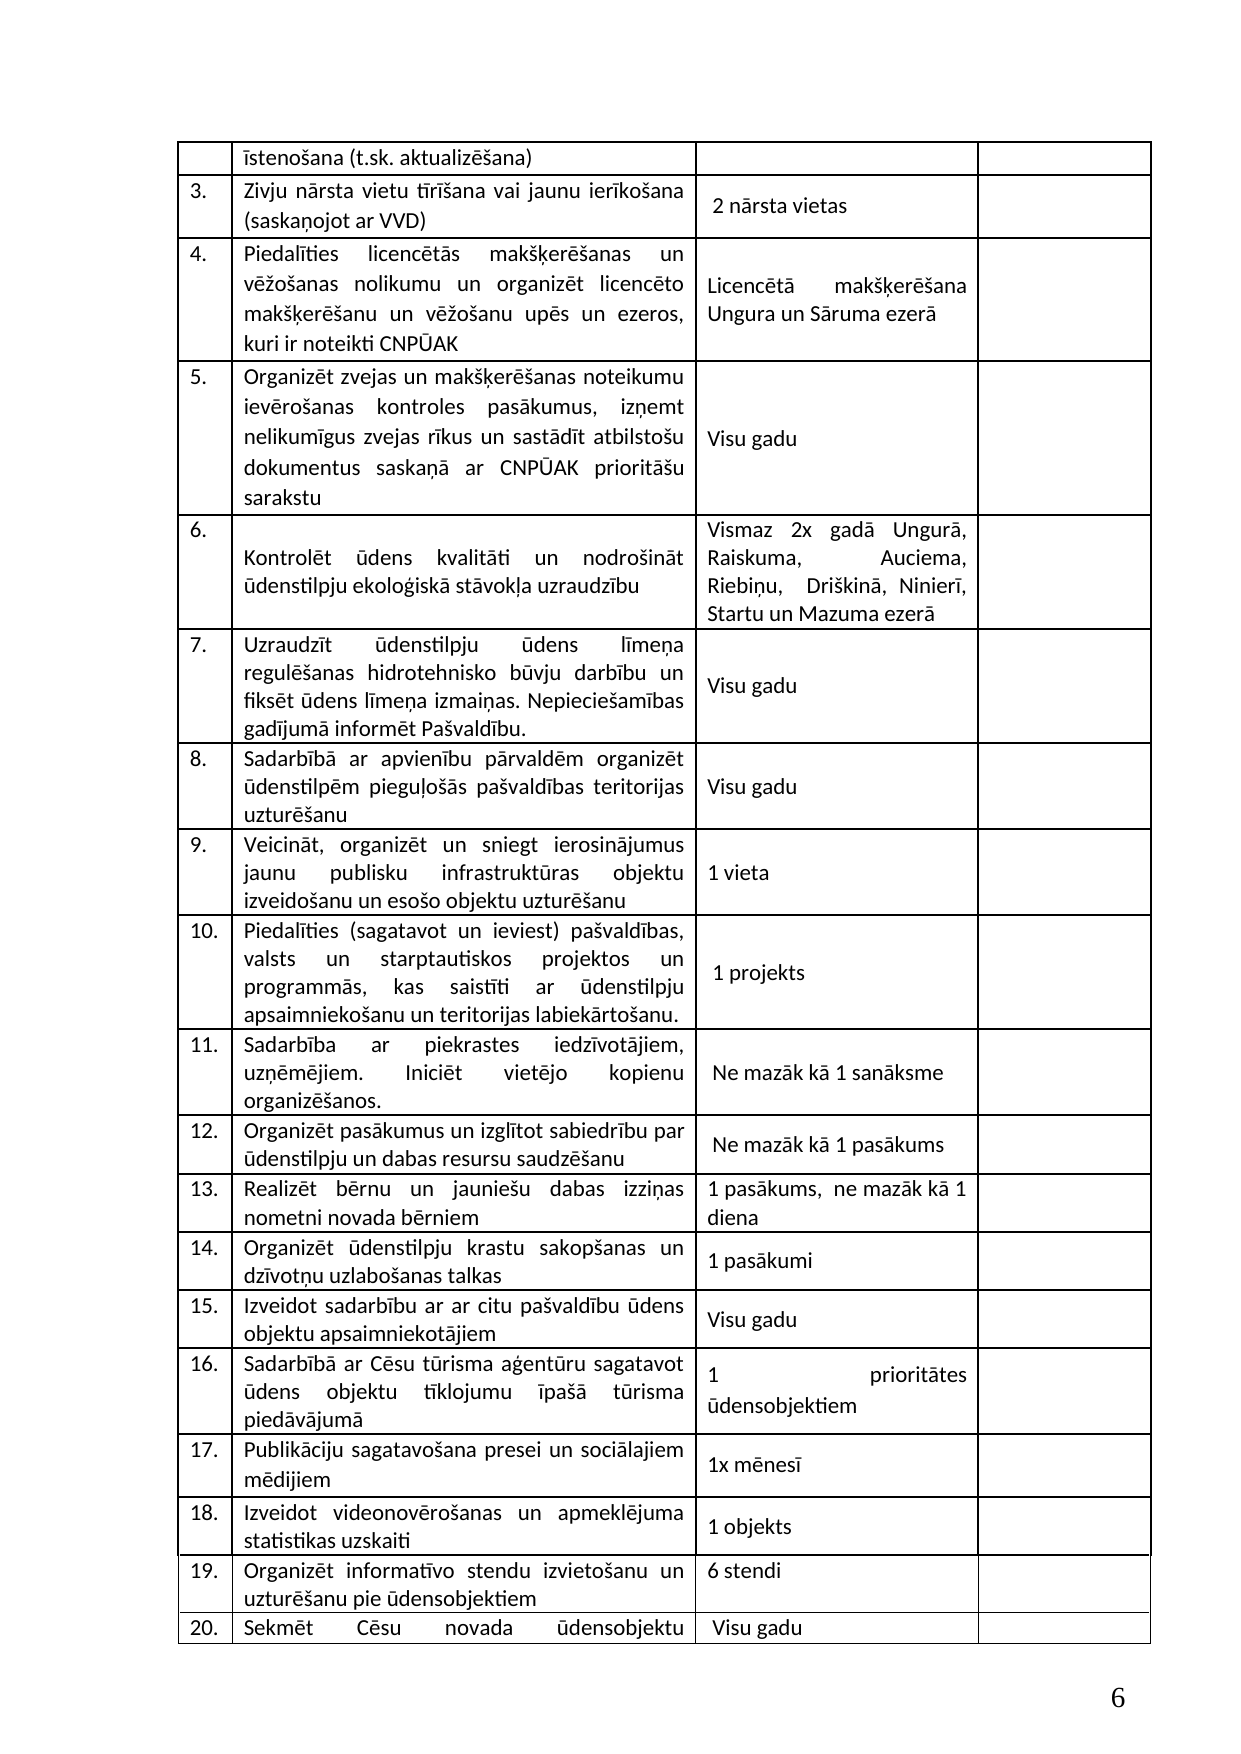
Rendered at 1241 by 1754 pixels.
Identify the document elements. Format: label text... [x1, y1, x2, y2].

table_cell 10. [179, 916, 231, 1028]
table_cell Izveidot videonovērošanas un apmeklējuma statistikas uzskaiti [233, 1498, 695, 1554]
table_cell 4. [179, 239, 231, 360]
table_cell [979, 744, 1150, 828]
table_cell 14. [179, 1233, 231, 1289]
table_cell [979, 1498, 1150, 1554]
table_cell Izveidot sadarbību ar ar citu pašvaldību ūdens objektu apsaimniekotājiem [233, 1291, 695, 1347]
table_cell [979, 1233, 1150, 1289]
table_cell Ne mazāk kā 1 sanāksme [697, 1030, 977, 1114]
table_cell Veicināt, organizēt un sniegt ierosinājumus jaunu publisku infrastruktūras objektu izveidošanu un esošo objektu uzturēšanu [233, 830, 695, 914]
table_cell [233, 143, 695, 174]
table_cell Kontrolēt ūdens kvalitāti un nodrošināt ūdenstilpju ekoloģiskā stāvokļa uzraudzību [233, 516, 695, 628]
table_cell 17. [179, 1435, 231, 1496]
table_cell [979, 362, 1150, 513]
table_cell [979, 1554, 1150, 1612]
table_cell 1 objekts [697, 1498, 977, 1554]
table_cell 16. [179, 1349, 231, 1433]
table_cell [979, 1349, 1150, 1433]
table_cell [979, 1612, 1150, 1642]
table_cell 2. [179, 143, 231, 174]
table_cell Visu gadu [696, 1613, 978, 1642]
table_cell 3. [179, 176, 231, 237]
table_cell [979, 1291, 1150, 1347]
table_cell 13. [179, 1175, 231, 1231]
table_cell 19. [179, 1555, 232, 1612]
table_cell 12. [179, 1116, 231, 1172]
table_cell 18. [179, 1498, 231, 1554]
table_cell Licencētā makšķerēšana Ungura un Sāruma ezerā [697, 239, 977, 360]
table_cell Piedalīties (sagatavot un ieviest) pašvaldības, valsts un starptautiskos projektos un programmās, kas saistīti ar ūdenstilpju apsaimniekošanu un teritorijas labiekārtošanu. [233, 916, 695, 1028]
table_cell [233, 1613, 695, 1642]
table_cell Sadarbība ar piekrastes iedzīvotājiem, uzņēmējiem. Iniciēt vietējo kopienu organizēšanos. [233, 1030, 695, 1114]
table_cell Visu gadu [697, 362, 977, 513]
table_cell Organizēt informatīvo stendu izvietošanu un uzturēšanu pie ūdensobjektiem [233, 1556, 695, 1612]
table_cell Piedalīties licencētās makšķerēšanas un vēžošanas nolikumu un organizēt licencēto makšķerēšanu un vēžošanu upēs un ezeros, kuri ir noteikti CNPŪAK [233, 239, 695, 360]
table_cell [979, 830, 1150, 914]
table_cell Zivju nārsta vietu tīrīšana vai jaunu ierīkošana (saskaņojot ar VVD) [233, 176, 695, 237]
table_cell Organizēt pasākumus un izglītot sabiedrību par ūdenstilpju un dabas resursu saudzēšanu [233, 1116, 695, 1172]
table_cell Sadarbībā ar Cēsu tūrisma aģentūru sagatavot ūdens objektu tīklojumu īpašā tūrisma piedāvājumā [233, 1349, 695, 1433]
table_cell Organizēt ūdenstilpju krastu sakopšanas un dzīvotņu uzlabošanas talkas [233, 1233, 695, 1289]
table_cell [979, 239, 1150, 360]
table_cell [979, 630, 1150, 742]
table_cell 9. [179, 830, 231, 914]
table_cell 6 stendi [696, 1556, 978, 1612]
table_cell 5. [179, 362, 231, 513]
table_cell 1 prioritātes ūdensobjektiem [697, 1349, 977, 1433]
table_cell 1 pasākums, ne mazāk kā 1 diena [697, 1175, 977, 1231]
table_cell Visu gadu [697, 630, 977, 742]
table_cell 1x mēnesī [697, 1435, 977, 1496]
table_cell 6. [179, 516, 231, 628]
table_cell [979, 176, 1150, 237]
table_cell 1 vieta [697, 830, 977, 914]
table_cell Vismaz 2x gadā Ungurā, Raiskuma, Auciema, Riebiņu, Driškinā, Ninierī, Startu un Mazuma ezerā [697, 516, 977, 628]
table_cell 15. [179, 1291, 231, 1347]
table_cell 20. [179, 1613, 232, 1642]
table_cell [979, 1116, 1150, 1172]
table_cell [979, 516, 1150, 628]
table_cell 2 nārsta vietas [697, 176, 977, 237]
table_cell 8. [179, 744, 231, 828]
table_cell [979, 1435, 1150, 1496]
table_cell Sadarbībā ar apvienību pārvaldēm organizēt ūdenstilpēm pieguļošās pašvaldības teritorijas uzturēšanu [233, 744, 695, 828]
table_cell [697, 143, 977, 174]
table_cell Ne mazāk kā 1 pasākums [697, 1116, 977, 1172]
table_cell Organizēt zvejas un makšķerēšanas noteikumu ievērošanas kontroles pasākumus, izņemt nelikumīgus zvejas rīkus un sastādīt atbilstošu dokumentus saskaņā ar CNPŪAK prioritāšu sarakstu [233, 362, 695, 513]
table_cell 7. [179, 630, 231, 742]
table_cell Publikāciju sagatavošana presei un sociālajiem mēdijiem [233, 1435, 695, 1496]
table_cell [979, 1030, 1150, 1114]
table_cell Visu gadu [697, 744, 977, 828]
table_cell [979, 1175, 1150, 1231]
table_cell 1 projekts [697, 916, 977, 1028]
table_cell Uzraudzīt ūdenstilpju ūdens līmeņa regulēšanas hidrotehnisko būvju darbību un fiksēt ūdens līmeņa izmaiņas. Nepieciešamības gadījumā informēt Pašvaldību. [233, 630, 695, 742]
table_cell Realizēt bērnu un jauniešu dabas izziņas nometni novada bērniem [233, 1175, 695, 1231]
table_cell Visu gadu [697, 1291, 977, 1347]
table_cell 1 pasākumi [697, 1233, 977, 1289]
table_cell 11. [179, 1030, 231, 1114]
table_cell [979, 916, 1150, 1028]
table_cell [979, 143, 1150, 174]
